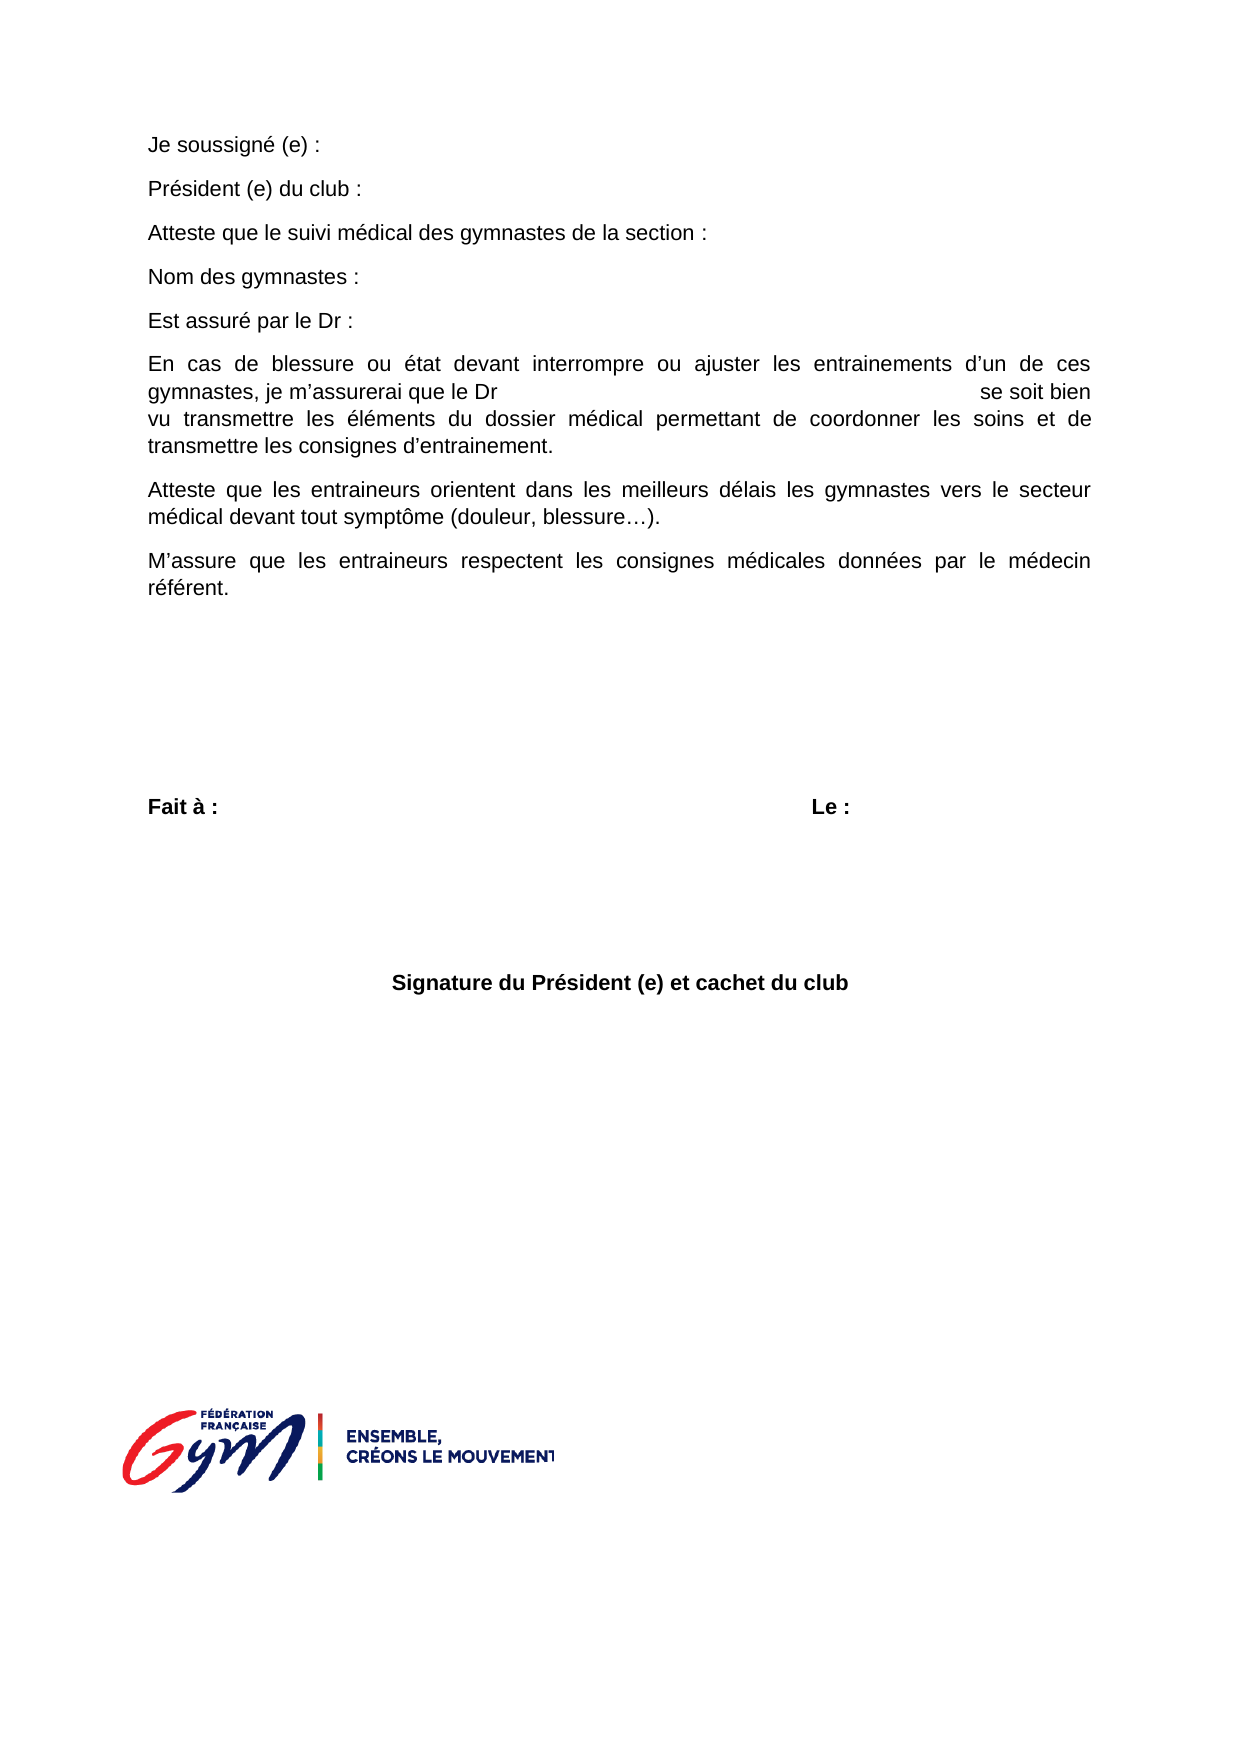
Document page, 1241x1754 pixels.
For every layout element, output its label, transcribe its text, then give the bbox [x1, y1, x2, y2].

text Nom des gymnastes : [148, 264, 1093, 289]
text En cas de blessure ou état devant interrompre ou ajuster les entrainements d’un de ces gymnastes, je m’assurerai que le Dr se soit bien vu transmettre les éléments du dossier médical permettant de coordonner les soins et de transmettre les consignes d’entrainement. [148, 351, 1093, 458]
text Je soussigné (e) : [148, 132, 1093, 157]
text Président (e) du club : [148, 176, 1093, 201]
text M’assure que les entraineurs respectent les consignes médicales données par le médecin référent. [148, 548, 1093, 600]
text Atteste que les entraineurs orientent dans les meilleurs délais les gymnastes vers le secteur médical devant tout symptôme (douleur, blessure…). [148, 477, 1093, 529]
picture [122, 1408, 554, 1493]
text Atteste que le suivi médical des gymnastes de la section : [148, 220, 1093, 245]
text Signature du Président (e) et cachet du club [148, 970, 1093, 995]
text Est assuré par le Dr : [148, 307, 1093, 333]
text Fait à : Le : [148, 794, 1093, 819]
